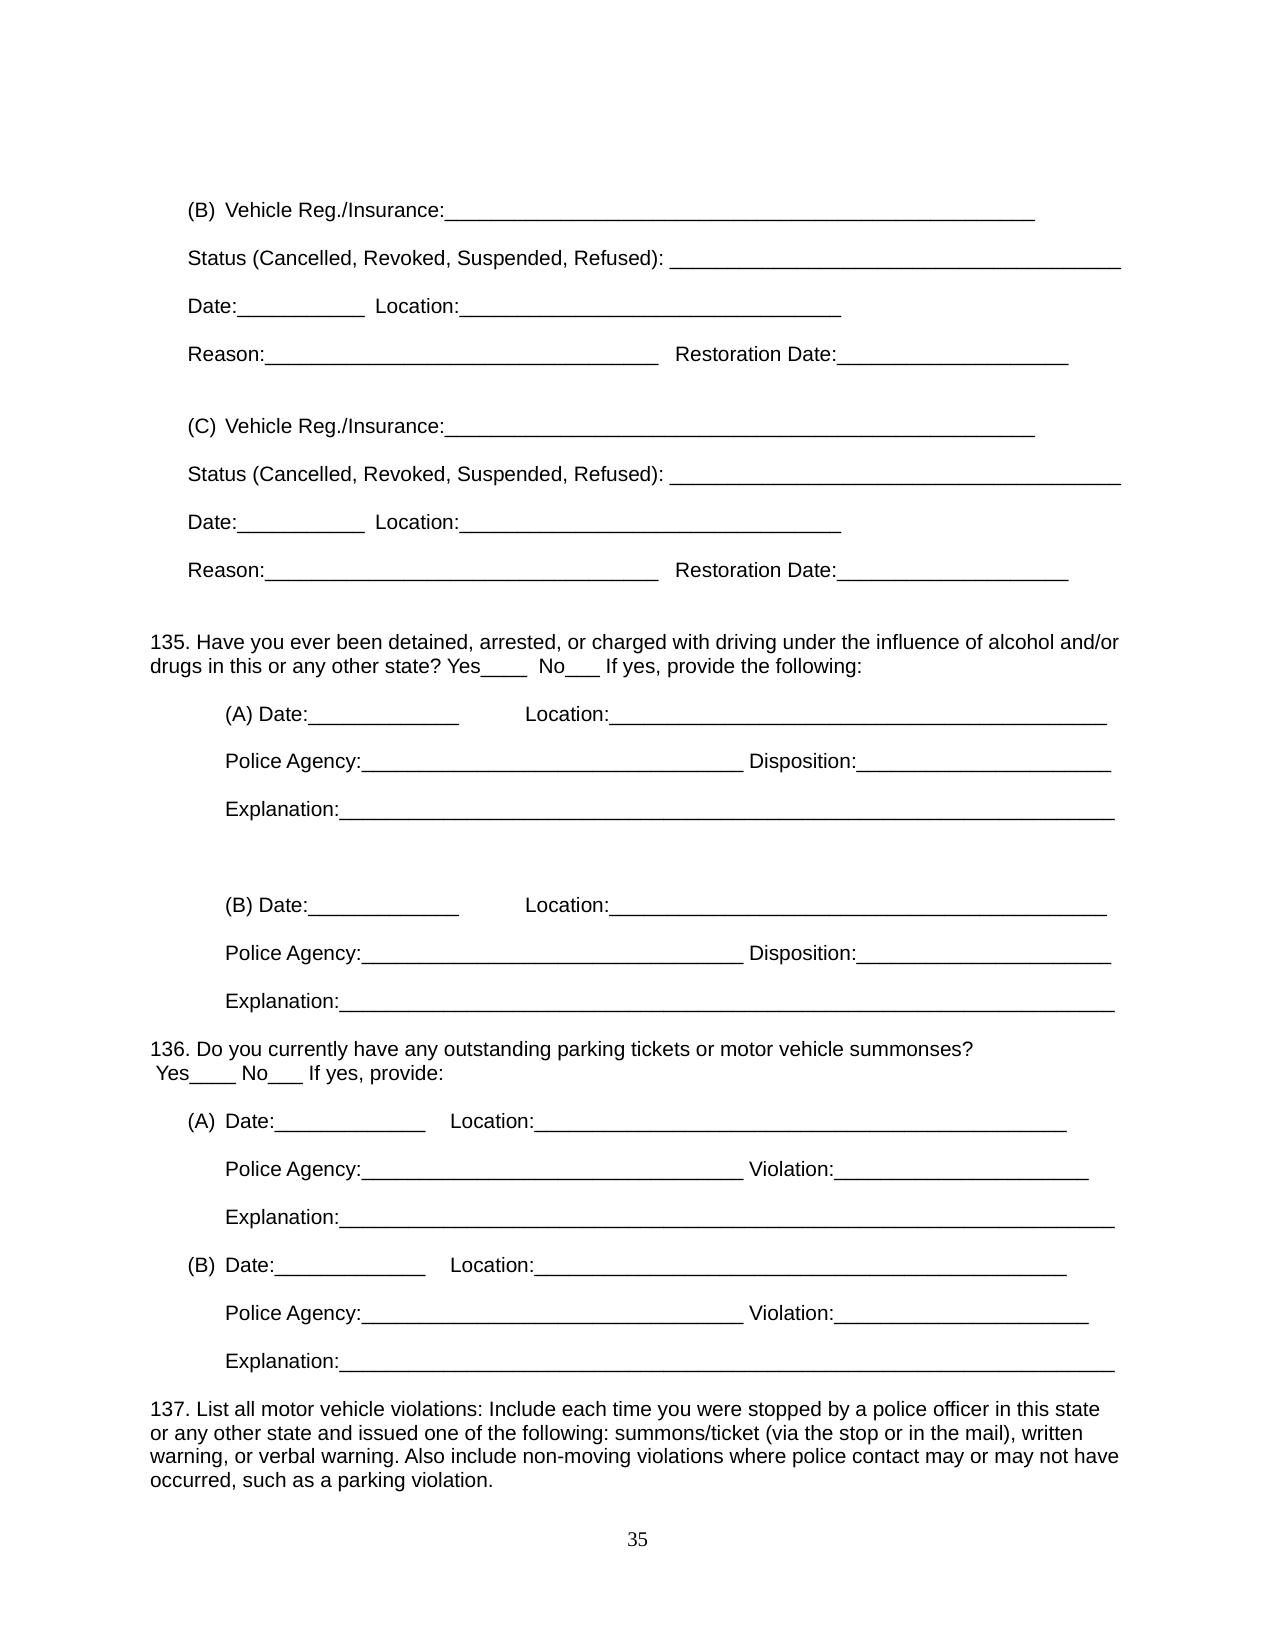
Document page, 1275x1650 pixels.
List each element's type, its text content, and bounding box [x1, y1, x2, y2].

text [150, 246, 1125, 270]
list Vehicle Reg./Insurance:___________________________________________________ [187, 198, 1125, 222]
list Date:_____________ Location:______________________________________________ [187, 1253, 1125, 1277]
text Explanation:___________________________________________________________________ [150, 1205, 1125, 1229]
text Date:___________ Location:_________________________________ [150, 294, 1125, 318]
text Police Agency:_________________________________ Violation:______________________ [150, 1157, 1125, 1181]
text Police Agency:_________________________________ Disposition:______________________ [150, 941, 1125, 965]
text Reason:__________________________________ Restoration Date:____________________ [150, 558, 1125, 582]
text Yes____ No___ If yes, provide: [150, 1061, 1125, 1085]
list Vehicle Reg./Insurance:___________________________________________________ [187, 414, 1125, 438]
text (B) Date:_____________ Location:___________________________________________ [150, 893, 1125, 917]
text Reason:__________________________________ Restoration Date:____________________ [150, 342, 1125, 366]
text Date:___________ Location:_________________________________ [150, 509, 1125, 533]
text 135. Have you ever been detained, arrested, or charged with driving under the influence of alcohol and/or drugs in this or any other state? Yes____ No___ If yes, provide the following: [150, 629, 1125, 677]
text Explanation:___________________________________________________________________ [150, 989, 1125, 1013]
text 136. Do you currently have any outstanding parking tickets or motor vehicle summonses? [150, 1037, 1125, 1061]
list Date:_____________ Location:______________________________________________ [187, 1109, 1125, 1133]
text Police Agency:_________________________________ Violation:______________________ [150, 1301, 1125, 1324]
text Status (Cancelled, Revoked, Suspended, Refused): _______________________________________ [150, 462, 1125, 486]
text (A) Date:_____________ Location:___________________________________________ [150, 701, 1125, 725]
text 137. List all motor vehicle violations: Include each time you were stopped by a police officer in this state or any other state and issued one of the following: summons/ticket (via the stop or in the mail), written warning, or verbal warning. Also include non-moving violations where police contact may or may not have occurred, such as a parking violation. [150, 1396, 1125, 1492]
text Explanation:___________________________________________________________________ [150, 1348, 1125, 1372]
text Explanation:___________________________________________________________________ [150, 797, 1125, 821]
text Police Agency:_________________________________ Disposition:______________________ [150, 749, 1125, 773]
